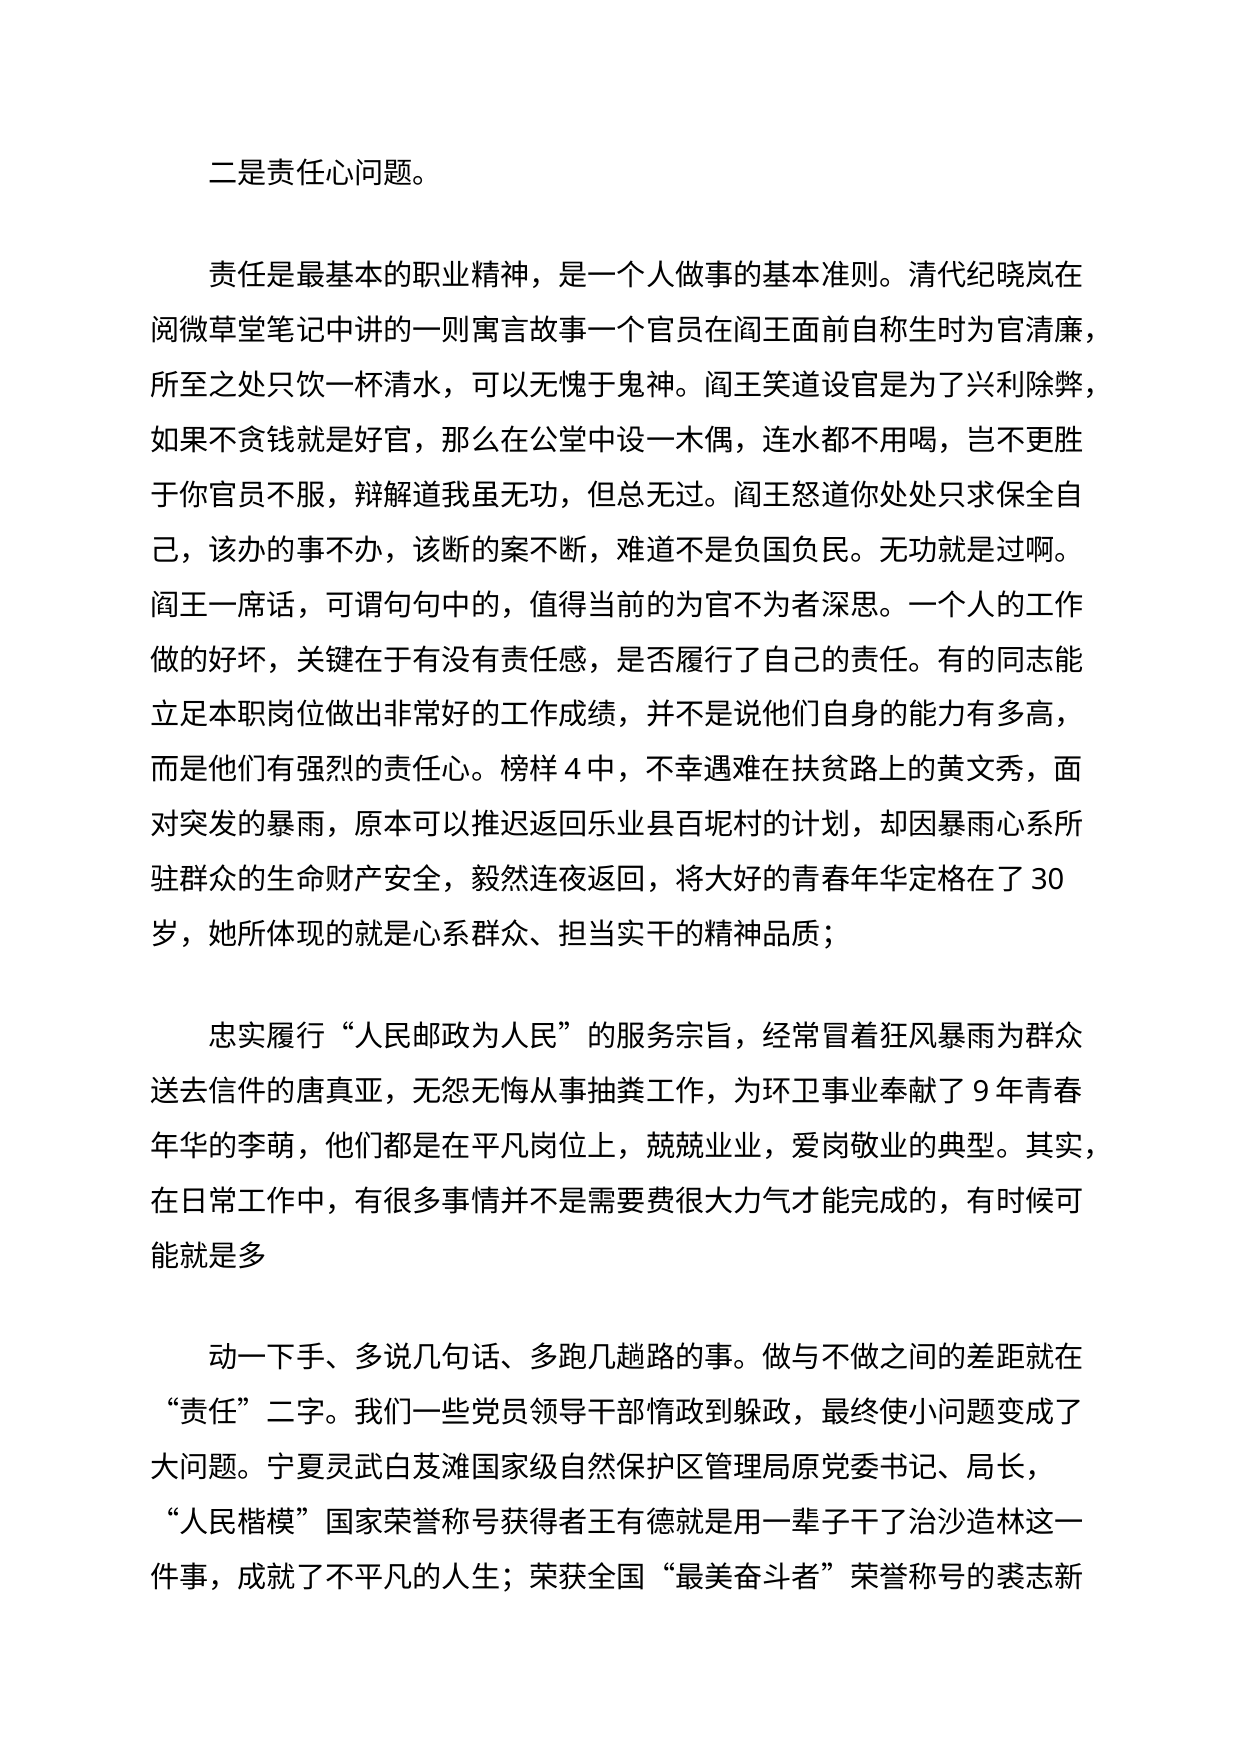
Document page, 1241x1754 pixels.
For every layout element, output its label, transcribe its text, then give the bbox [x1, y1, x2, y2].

text 责任是最基本的职业精神，是一个人做事的基本准则。清代纪晓岚在阅微草堂笔记中讲的一则寓言故事一个官员在阎王面前自称生时为官清廉，所至之处只饮一杯清水，可以无愧于鬼神。阎王笑道设官是为了兴利除弊，如果不贪钱就是好官，那么在公堂中设一木偶，连水都不用喝，岂不更胜于你官员不服，辩解道我虽无功，但总无过。阎王怒道你处处只求保全自己，该办的事不办，该断的案不断，难道不是负国负民。无功就是过啊。阎王一席话，可谓句句中的，值得当前的为官不为者深思。一个人的工作做的好坏，关键在于有没有责任感，是否履行了自己的责任。有的同志能立足本职岗位做出非常好的工作成绩，并不是说他们自身的能力有多高，而是他们有强烈的责任心。榜样4中，不幸遇难在扶贫路上的黄文秀，面对突发的暴雨，原本可以推迟返回乐业县百坭村的计划，却因暴雨心系所驻群众的生命财产安全，毅然连夜返回，将大好的青春年华定格在了30岁，她所体现的就是心系群众、担当实干的精神品质； [150, 252, 1090, 953]
text 二是责任心问题。 [150, 150, 1090, 192]
text 忠实履行“人民邮政为人民”的服务宗旨，经常冒着狂风暴雨为群众送去信件的唐真亚，无怨无悔从事抽粪工作，为环卫事业奉献了9年青春年华的李萌，他们都是在平凡岗位上，兢兢业业，爱岗敬业的典型。其实，在日常工作中，有很多事情并不是需要费很大力气才能完成的，有时候可能就是多 [150, 1012, 1090, 1274]
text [150, 1334, 1090, 1596]
